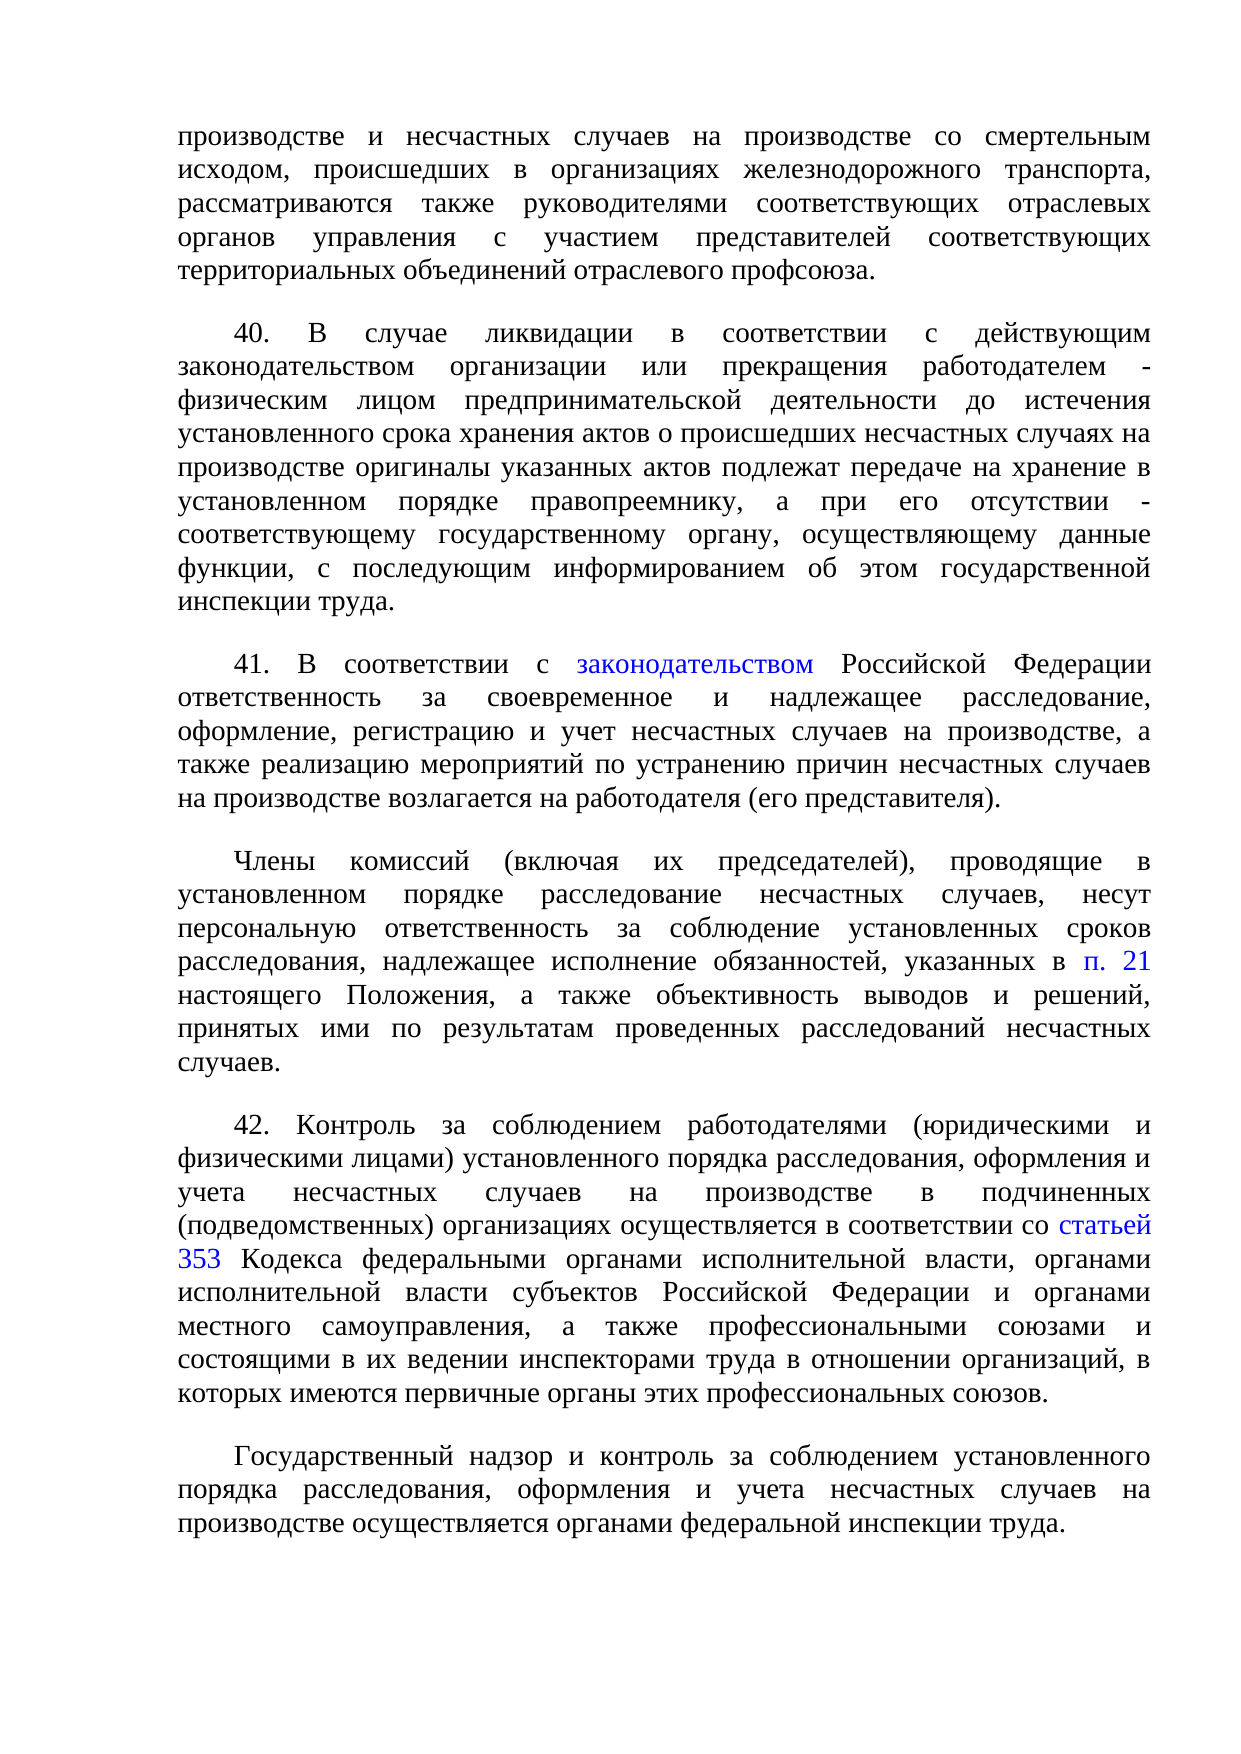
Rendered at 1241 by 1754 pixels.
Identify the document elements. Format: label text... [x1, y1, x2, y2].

text 40. В случае ликвидации в соответствии с действующим законодательством организации или прекращения работодателем - физическим лицом предпринимательской деятельности до истечения установленного срока хранения актов о происшедших несчастных случаях на производстве оригиналы указанных актов подлежат передаче на хранение в установленном порядке правопреемнику, а при его отсутствии - соответствующему государственному органу, осуществляющему данные функции, с последующим информированием об этом государственной инспекции труда. [177, 315, 1152, 617]
text Государственный надзор и контроль за соблюдением установленного порядка расследования, оформления и учета несчастных случаев на производстве осуществляется органами федеральной инспекции труда. [177, 1438, 1152, 1538]
text 42. Контроль за соблюдением работодателями (юридическими и физическими лицами) установленного порядка расследования, оформления и учета несчастных случаев на производстве в подчиненных (подведомственных) организациях осуществляется в соответствии со статьей 353 Кодекса федеральными органами исполнительной власти, органами исполнительной власти субъектов Российской Федерации и органами местного самоуправления, а также профессиональными союзами и состоящими в их ведении инспекторами труда в отношении организаций, в которых имеются первичные органы этих профессиональных союзов. [177, 1107, 1152, 1409]
text Члены комиссий (включая их председателей), проводящие в установленном порядке расследование несчастных случаев, несут персональную ответственность за соблюдение установленных сроков расследования, надлежащее исполнение обязанностей, указанных в п. 21 настоящего Положения, а также объективность выводов и решений, принятых ими по результатам проведенных расследований несчастных случаев. [177, 843, 1152, 1078]
text 41. В соответствии с законодательством Российской Федерации ответственность за своевременное и надлежащее расследование, оформление, регистрацию и учет несчастных случаев на производстве, а также реализацию мероприятий по устранению причин несчастных случаев на производстве возлагается на работодателя (его представителя). [177, 646, 1152, 814]
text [177, 118, 1152, 286]
